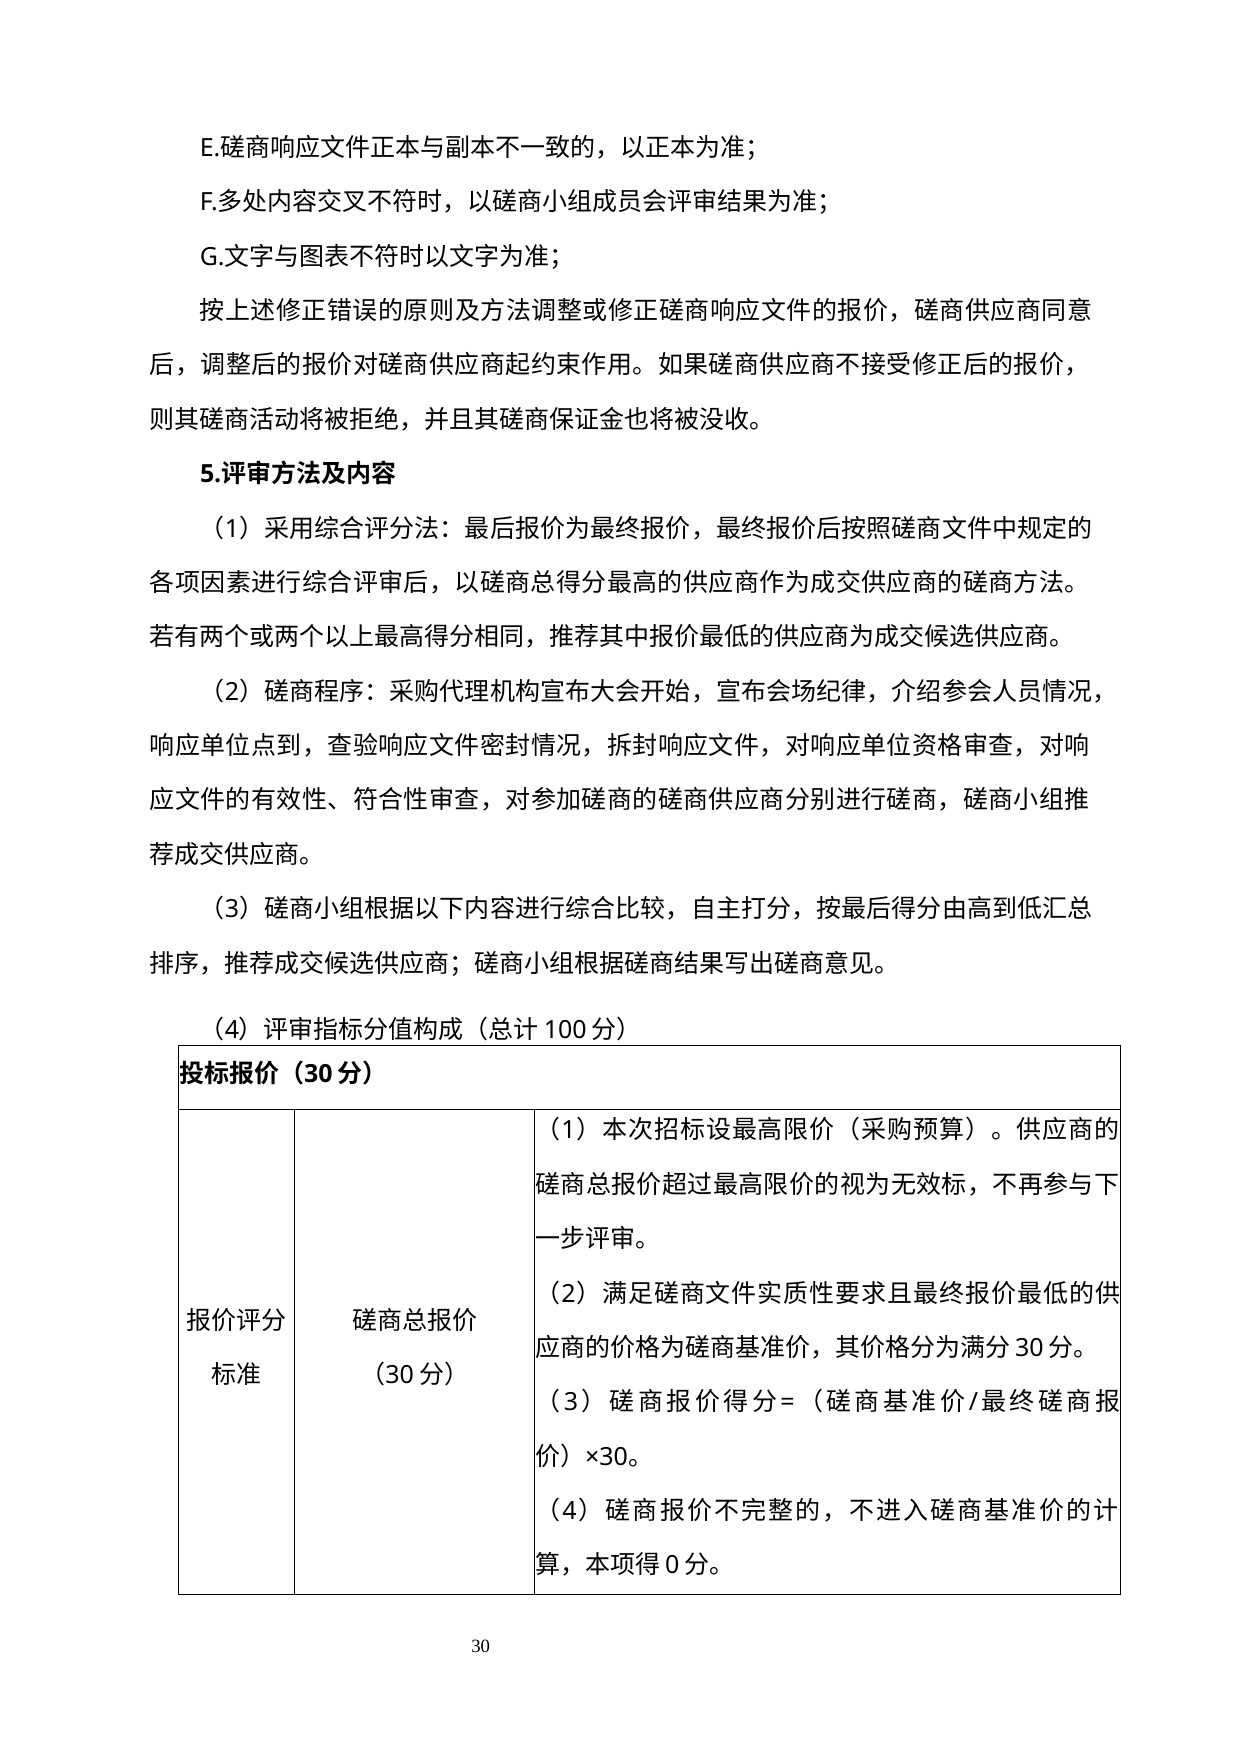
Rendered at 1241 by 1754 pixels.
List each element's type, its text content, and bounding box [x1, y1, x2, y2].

table_cell （1）本次招标设最高限价（采购预算）。供应商的磋商总报价超过最高限价的视为无效标，不再参与下一步评审。 （2）满足磋商文件实质性要求且最终报价最低的供应商的价格为磋商基准价，其价格分为满分30分。 （3）磋商报价得分=（磋商基准价/最终磋商报价）×30。 （4）磋商报价不完整的，不进入磋商基准价的计算，本项得0分。 [535, 1110, 1120, 1594]
text F.多处内容交叉不符时，以磋商小组成员会评审结果为准； [149, 182, 1093, 218]
text 按上述修正错误的原则及方法调整或修正磋商响应文件的报价，磋商供应商同意后，调整后的报价对磋商供应商起约束作用。如果磋商供应商不接受修正后的报价，则其磋商活动将被拒绝，并且其磋商保证金也将被没收。 [149, 291, 1093, 436]
text E.磋商响应文件正本与副本不一致的，以正本为准； [149, 127, 1093, 164]
text （4）评审指标分值构成（总计100分） [149, 997, 1093, 1045]
table_header 投标报价（30分） [179, 1046, 1120, 1109]
text （3）磋商小组根据以下内容进行综合比较，自主打分，按最后得分由高到低汇总排序，推荐成交候选供应商；磋商小组根据磋商结果写出磋商意见。 [149, 889, 1093, 979]
text （1）采用综合评分法：最后报价为最终报价，最终报价后按照磋商文件中规定的各项因素进行综合评审后，以磋商总得分最高的供应商作为成交供应商的磋商方法。若有两个或两个以上最高得分相同，推荐其中报价最低的供应商为成交候选供应商。 [149, 508, 1093, 653]
text 5.评审方法及内容 [149, 454, 1093, 490]
table_cell 磋商总报价 （30分） [295, 1110, 534, 1594]
text （2）磋商程序：采购代理机构宣布大会开始，宣布会场纪律，介绍参会人员情况，响应单位点到，查验响应文件密封情况，拆封响应文件，对响应单位资格审查，对响应文件的有效性、符合性审查，对参加磋商的磋商供应商分别进行磋商，磋商小组推荐成交供应商。 [149, 671, 1093, 871]
text G.文字与图表不符时以文字为准； [149, 236, 1093, 272]
table_cell 报价评分标准 [179, 1110, 294, 1594]
